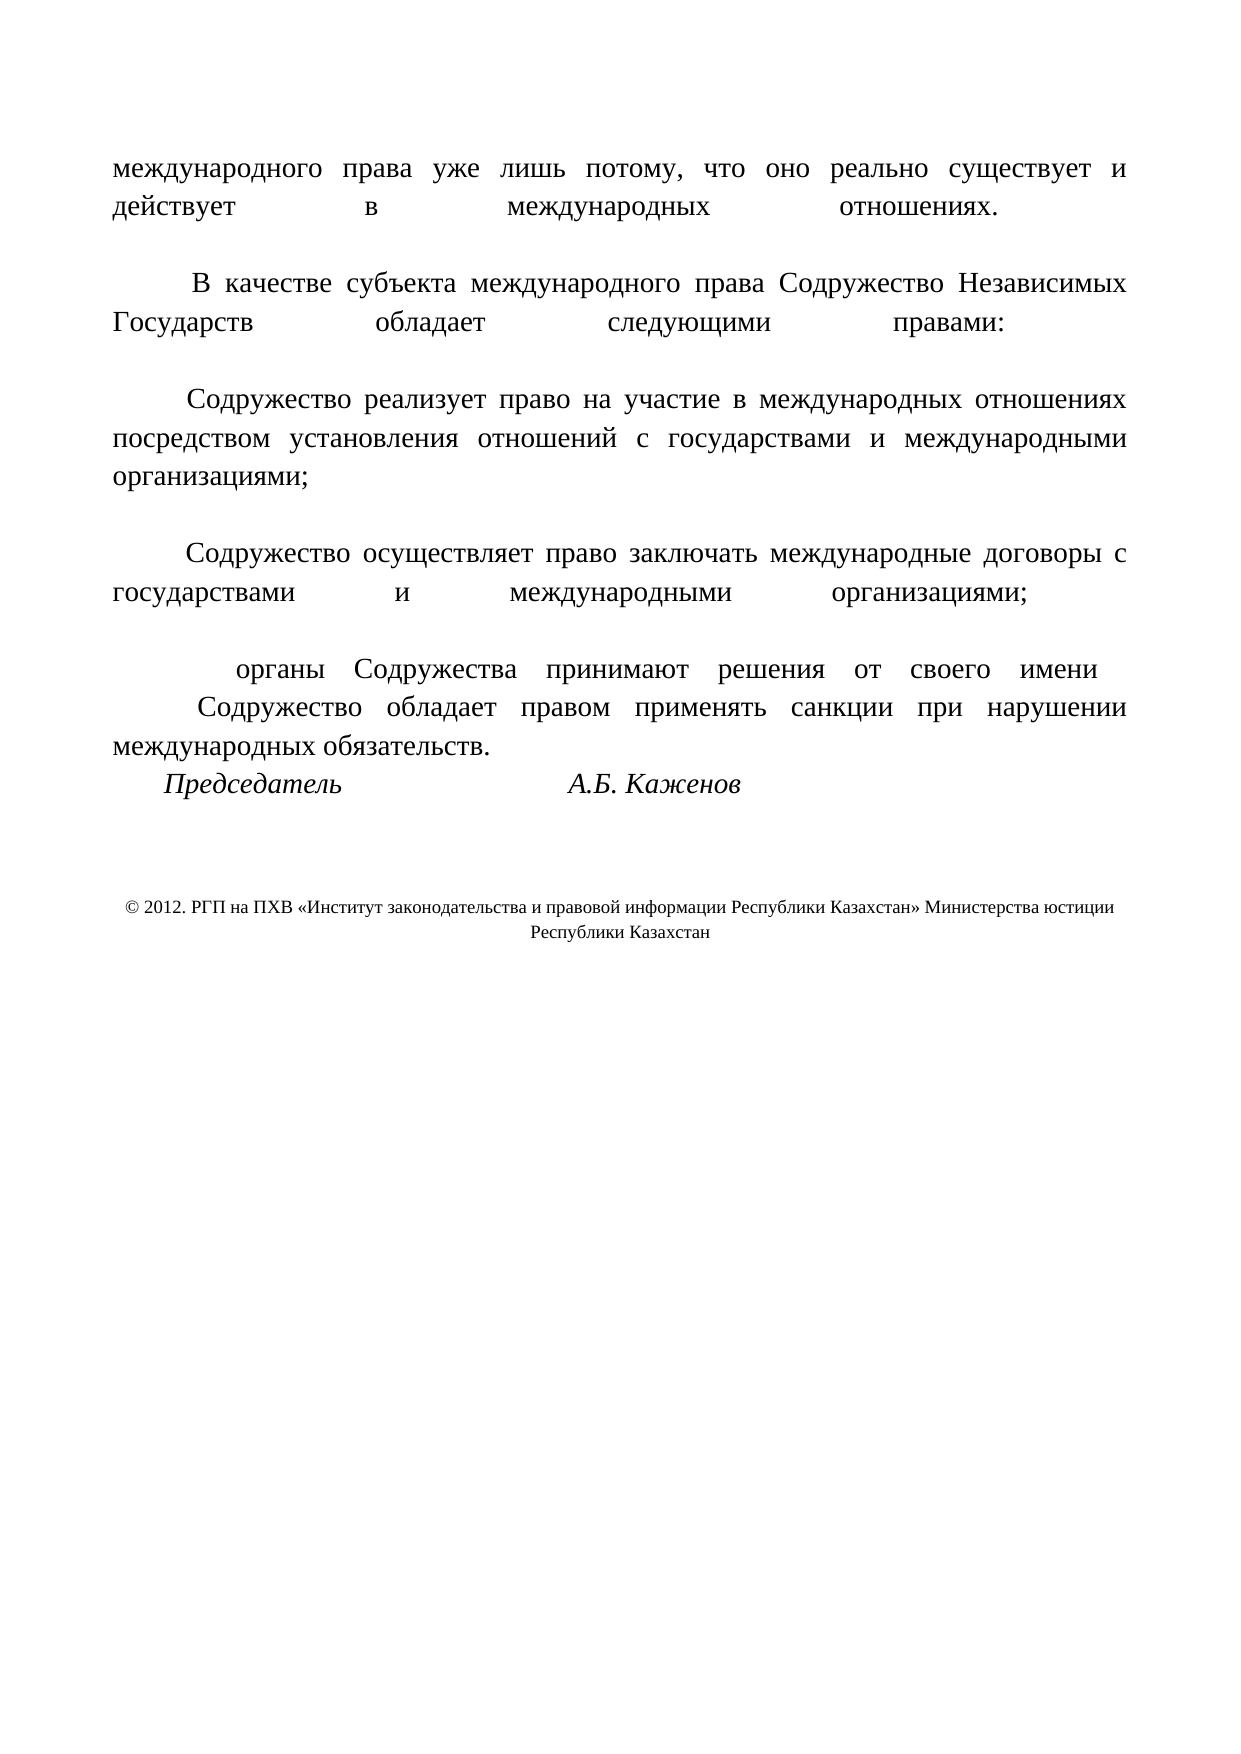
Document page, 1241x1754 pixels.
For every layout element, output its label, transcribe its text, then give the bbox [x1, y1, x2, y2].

text органы Содружества принимают решения от своего имени Содружество обладает правом применять санкции при нарушении международных обязательств. [112, 651, 1128, 762]
text Председатель А.Б. Каженов [112, 767, 1128, 800]
text Содружество реализует право на участие в международных отношениях посредством установления отношений с государствами и международными организациями; [112, 381, 1128, 530]
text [112, 150, 1128, 261]
text © 2012. РГП на ПХВ «Институт законодательства и правовой информации Республики Казахстан» Министерства юстиции Республики Казахстан [112, 896, 1128, 942]
text В качестве субъекта международного права Содружество Независимых Государств обладает следующими правами: [112, 266, 1128, 376]
text Содружество осуществляет право заключать международные договоры с государствами и международными организациями; [112, 535, 1128, 646]
